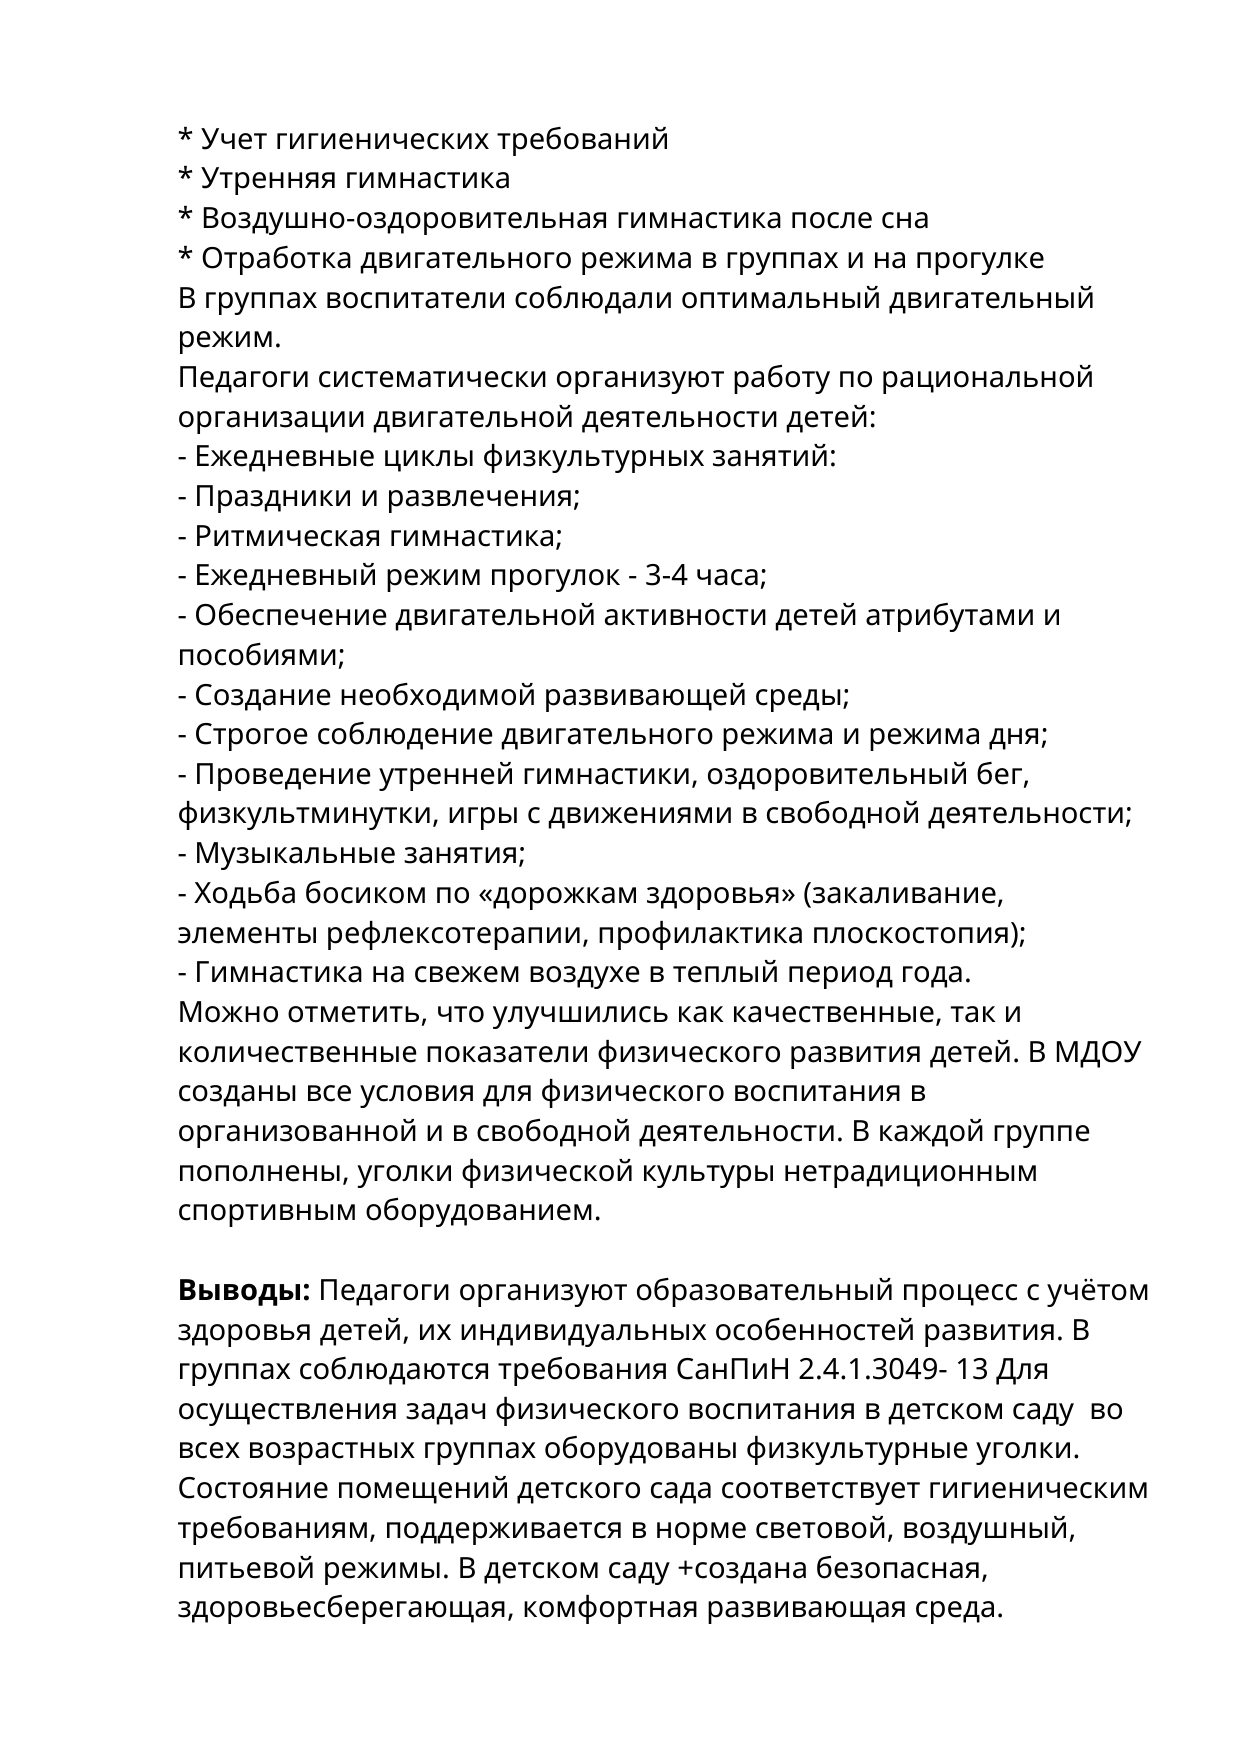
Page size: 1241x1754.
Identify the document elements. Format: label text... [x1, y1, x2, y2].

text * Отработка двигательного режима в группах и на прогулке [177, 237, 1152, 277]
text - Проведение утренней гимнастики, оздоровительный бег, физкультминутки, игры с движениями в свободной деятельности; [177, 753, 1152, 832]
text Педагоги систематически организуют работу по рациональной организации двигательной деятельности детей: [177, 356, 1152, 436]
text Выводы: Педагоги организуют образовательный процесс с учётом здоровья детей, их индивидуальных особенностей развития. В группах соблюдаются требования СанПиН 2.4.1.3049- 13 Для осуществления задач физического воспитания в детском саду во всех возрастных группах оборудованы физкультурные уголки. Состояние помещений детского сада соответствует гигиеническим требованиям, поддерживается в норме световой, воздушный, питьевой режимы. В детском саду +создана безопасная, здоровьесберегающая, комфортная развивающая среда. [177, 1269, 1152, 1626]
text * Утренняя гимнастика [177, 158, 1152, 197]
text - Музыкальные занятия; [177, 832, 1152, 872]
text * Воздушно-оздоровительная гимнастика после сна [177, 197, 1152, 237]
text - Гимнастика на свежем воздухе в теплый период года. [177, 952, 1152, 991]
text - Ежедневный режим прогулок - 3-4 часа; [177, 555, 1152, 594]
text * Учет гигиенических требований [177, 118, 1152, 158]
text - Ходьба босиком по «дорожкам здоровья» (закаливание, элементы рефлексотерапии, профилактика плоскостопия); [177, 872, 1152, 952]
text - Ритмическая гимнастика; [177, 515, 1152, 555]
text Можно отметить, что улучшились как качественные, так и количественные показатели физического развития детей. В МДОУ созданы все условия для физического воспитания в организованной и в свободной деятельности. В каждой группе пополнены, уголки физической культуры нетрадиционным спортивным оборудованием. [177, 991, 1152, 1229]
text - Праздники и развлечения; [177, 475, 1152, 515]
text - Ежедневные циклы физкультурных занятий: [177, 436, 1152, 475]
text - Создание необходимой развивающей среды; [177, 674, 1152, 713]
text - Строгое соблюдение двигательного режима и режима дня; [177, 713, 1152, 753]
text - Обеспечение двигательной активности детей атрибутами и пособиями; [177, 594, 1152, 674]
text В группах воспитатели соблюдали оптимальный двигательный режим. [177, 277, 1152, 356]
